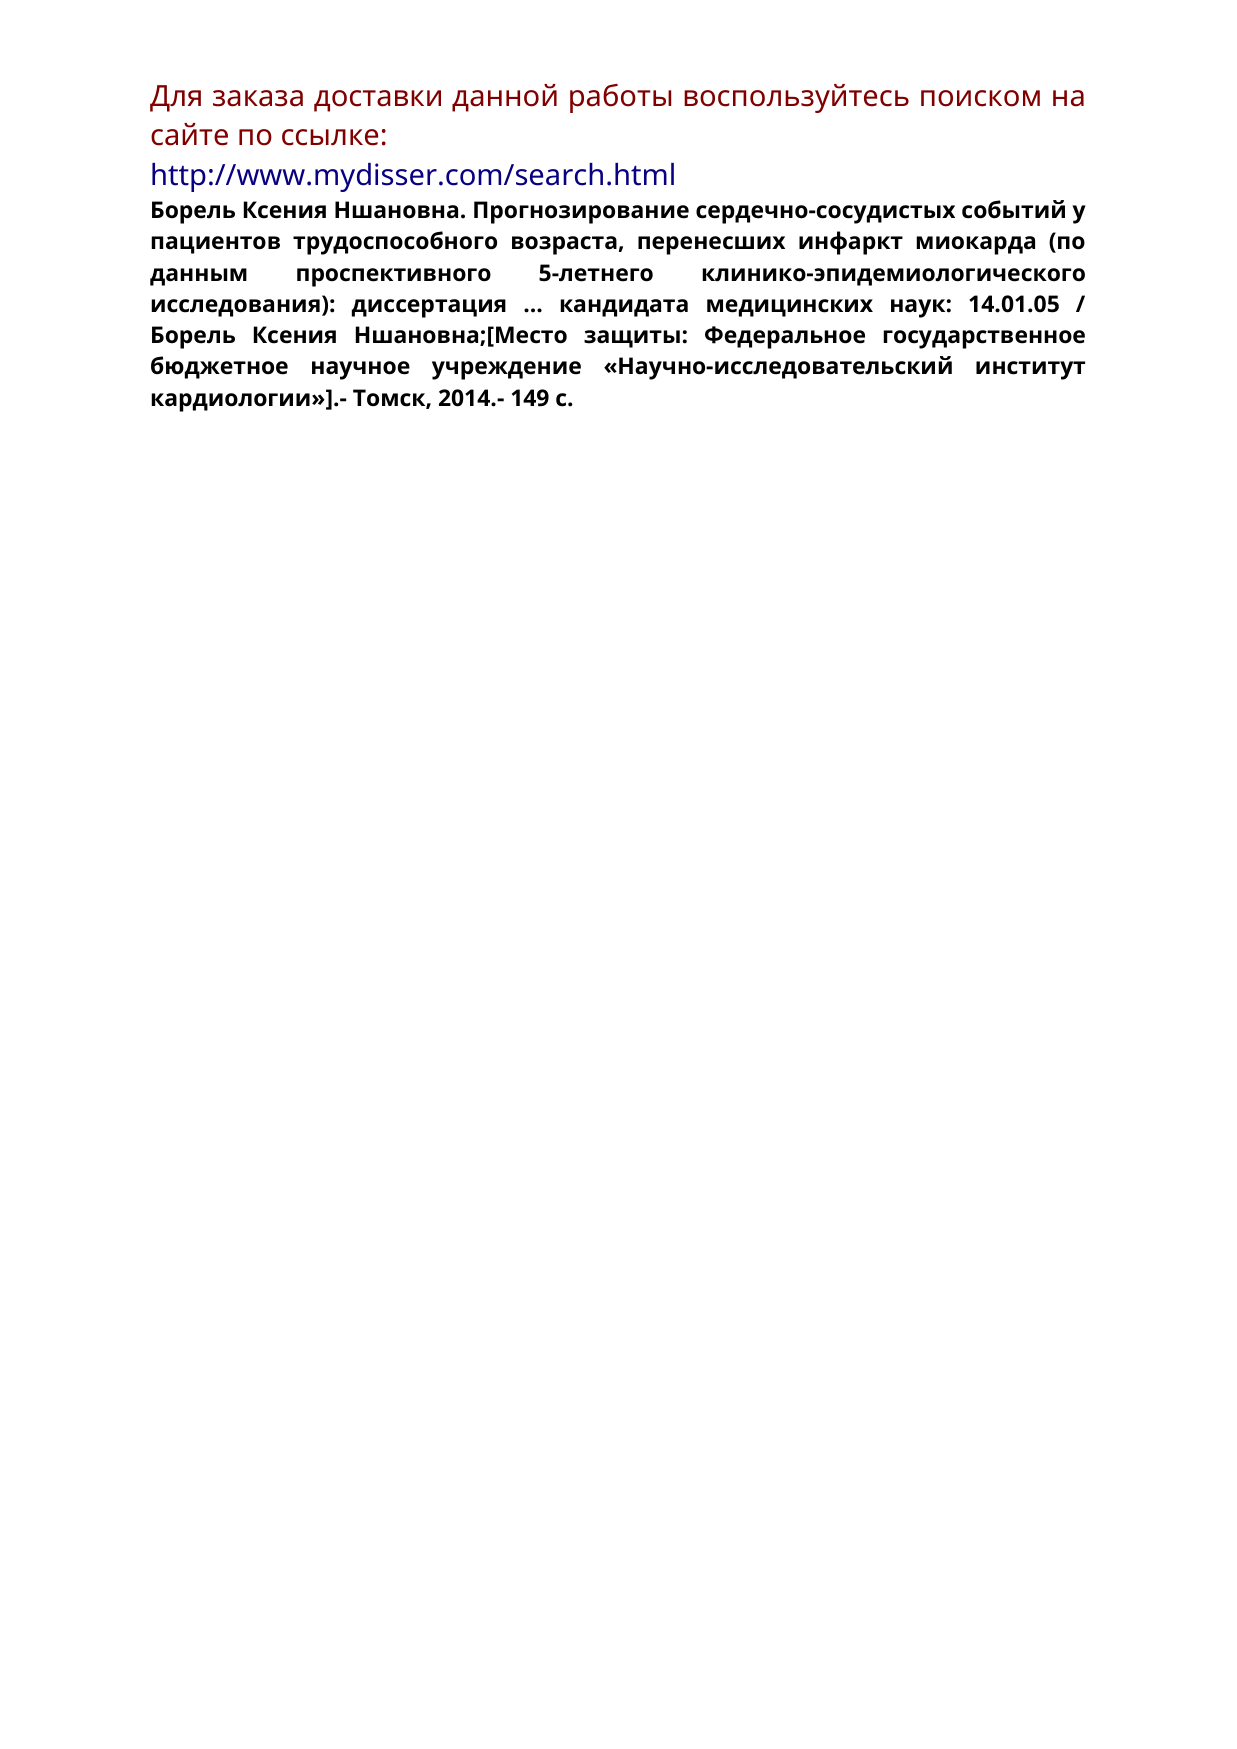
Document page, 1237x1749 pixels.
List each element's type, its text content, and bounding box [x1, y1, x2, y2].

text Борель Ксения Ншановна. Прогнозирование сердечно-сосудистых событий у пациентов трудоспособного возраста, перенесших инфаркт миокарда (по данным проспективного 5-летнего клинико-эпидемиологического исследования): диссертация ... кандидата медицинских наук: 14.01.05 / Борель Ксения Ншановна;[Место защиты: Федеральное государственное бюджетное научное учреждение «Научно-исследовательский институт кардиологии»].- Томск, 2014.- 149 с. [150, 194, 1086, 413]
